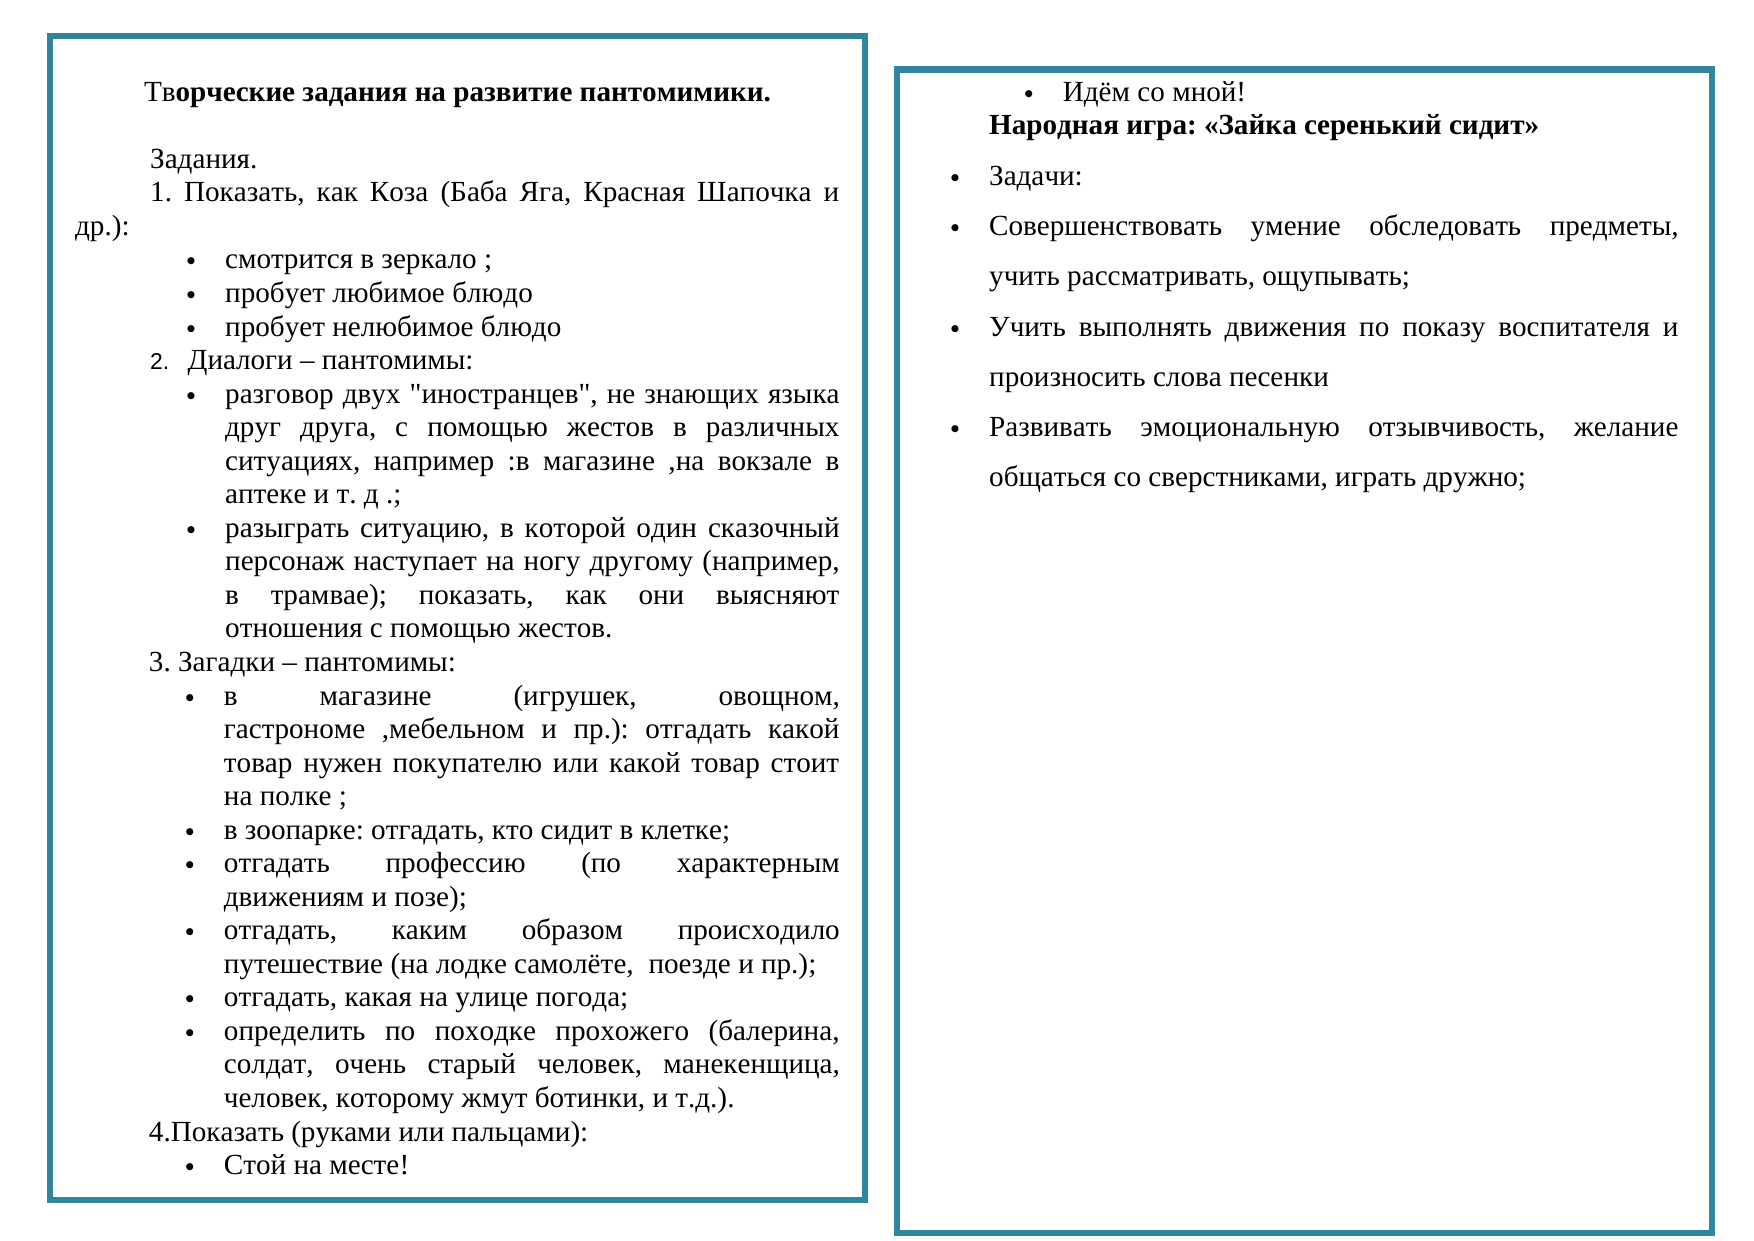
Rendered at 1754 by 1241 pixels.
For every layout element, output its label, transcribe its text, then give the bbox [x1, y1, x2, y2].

list Стой на месте! [186, 1147, 840, 1181]
list отгадать профессию (по характерным движениям и позе); [186, 845, 840, 912]
list отгадать, каким образом происходило путешествие (на лодке самолёте, поезде и пр.); [186, 912, 840, 979]
list пробует нелюбимое блюдо [187, 309, 840, 342]
list в зоопарке: отгадать, кто сидит в клетке; [186, 812, 840, 845]
list Совершенствовать умение обследовать предметы, учить рассматривать, ощупывать; [951, 208, 1679, 292]
text Народная игра: «Зайка серенький сидит» [989, 107, 1679, 141]
list в магазине (игрушек, овощном, гастрономе ,мебельном и пр.): отгадать какой товар нужен покупателю или какой товар стоит на полке ; [186, 678, 840, 812]
list определить по походке прохожего (балерина, солдат, очень старый человек, манекенщица, человек, которому жмут ботинки, и т.д.). [186, 1013, 840, 1114]
list Учить выполнять движения по показу воспитателя и произносить слова песенки [951, 309, 1679, 392]
list Развивать эмоциональную отзывчивость, желание общаться со сверстниками, играть дружно; [951, 409, 1679, 493]
text Творческие задания на развитие пантомимики. [75, 74, 840, 107]
list разыграть ситуацию, в которой один сказочный персонаж наступает на ногу другому (например, в трамвае); показать, как они выясняют отношения с помощью жестов. [187, 510, 840, 644]
list Задачи: [951, 158, 1679, 191]
list разговор двух "иностранцев", не знающих языка друг друга, с помощью жестов в различных ситуациях, например :в магазине ,на вокзале в аптеке и т. д .; [187, 376, 840, 510]
list смотрится в зеркало ; [187, 242, 840, 275]
list Диалоги – пантомимы: [150, 342, 840, 376]
list Идём со мной! [1025, 74, 1679, 107]
text 3. Загадки – пантомимы: [75, 644, 840, 678]
text Задания. [75, 141, 840, 174]
list пробует любимое блюдо [187, 275, 840, 309]
text 1. Показать, как Коза (Баба Яга, Красная Шапочка и др.): [75, 174, 840, 242]
text 4.Показать (руками или пальцами): [75, 1114, 840, 1147]
list отгадать, какая на улице погода; [186, 979, 840, 1013]
